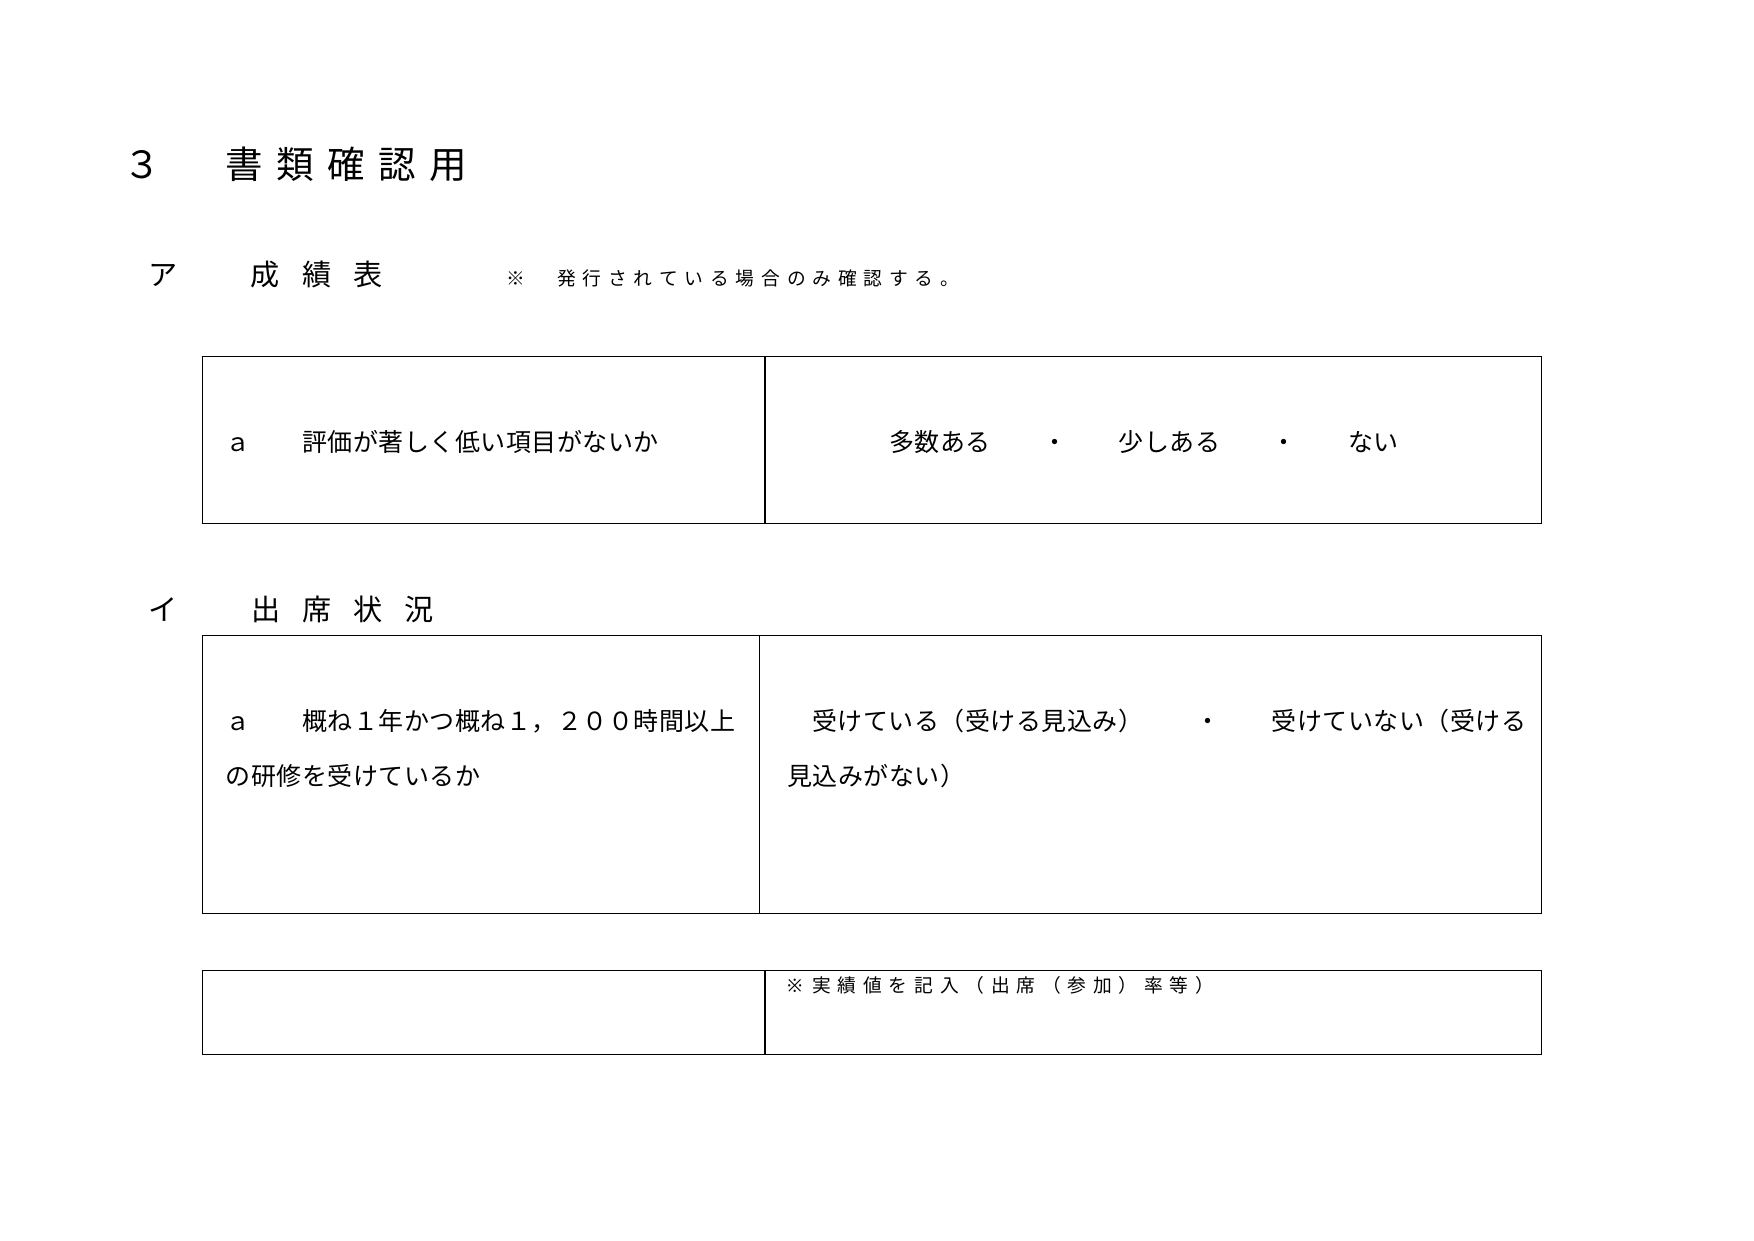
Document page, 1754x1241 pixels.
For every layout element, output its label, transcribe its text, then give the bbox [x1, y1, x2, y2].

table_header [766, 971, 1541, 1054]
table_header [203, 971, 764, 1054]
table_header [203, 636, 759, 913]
text ３ 書類確認用 [123, 134, 1654, 190]
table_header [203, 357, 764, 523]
text ア 成績表 ※ 発行されている場合のみ確認する。 [123, 245, 1654, 301]
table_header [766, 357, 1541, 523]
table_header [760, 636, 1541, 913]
text イ 出席状況 [123, 580, 1654, 635]
